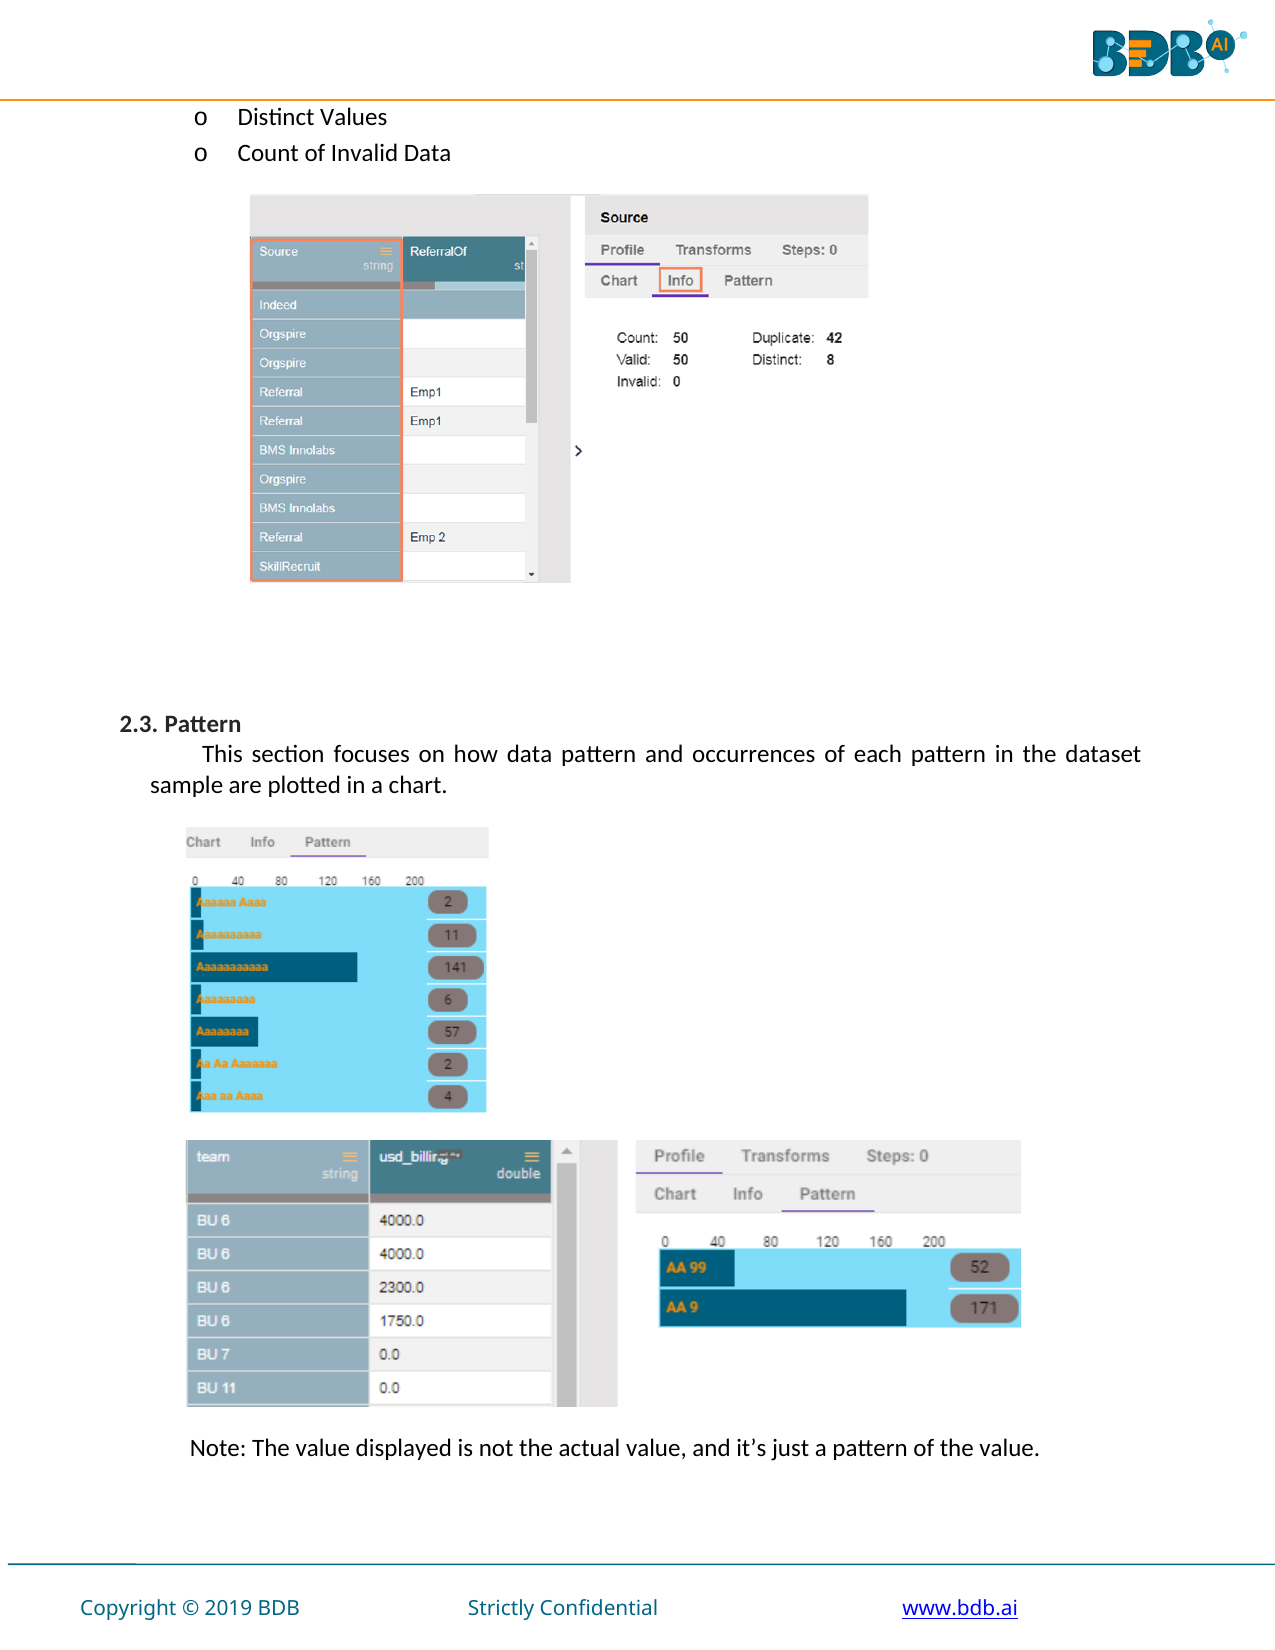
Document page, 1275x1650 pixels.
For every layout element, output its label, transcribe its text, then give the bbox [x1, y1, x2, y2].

list Distinct Values [193, 101, 1200, 133]
picture [185, 1140, 1022, 1407]
picture [1088, 18, 1251, 79]
picture [185, 827, 489, 1115]
picture [249, 194, 869, 583]
text Note: The value displayed is not the actual value, and it’s just a pattern of the value. [75, 1432, 1200, 1463]
subtitle Pattern [119, 708, 1200, 739]
text This section focuses on how data pattern and occurrences of each pattern in the dataset sample are plotted in a chart. [150, 739, 1144, 800]
list Count of Invalid Data [193, 137, 1200, 169]
